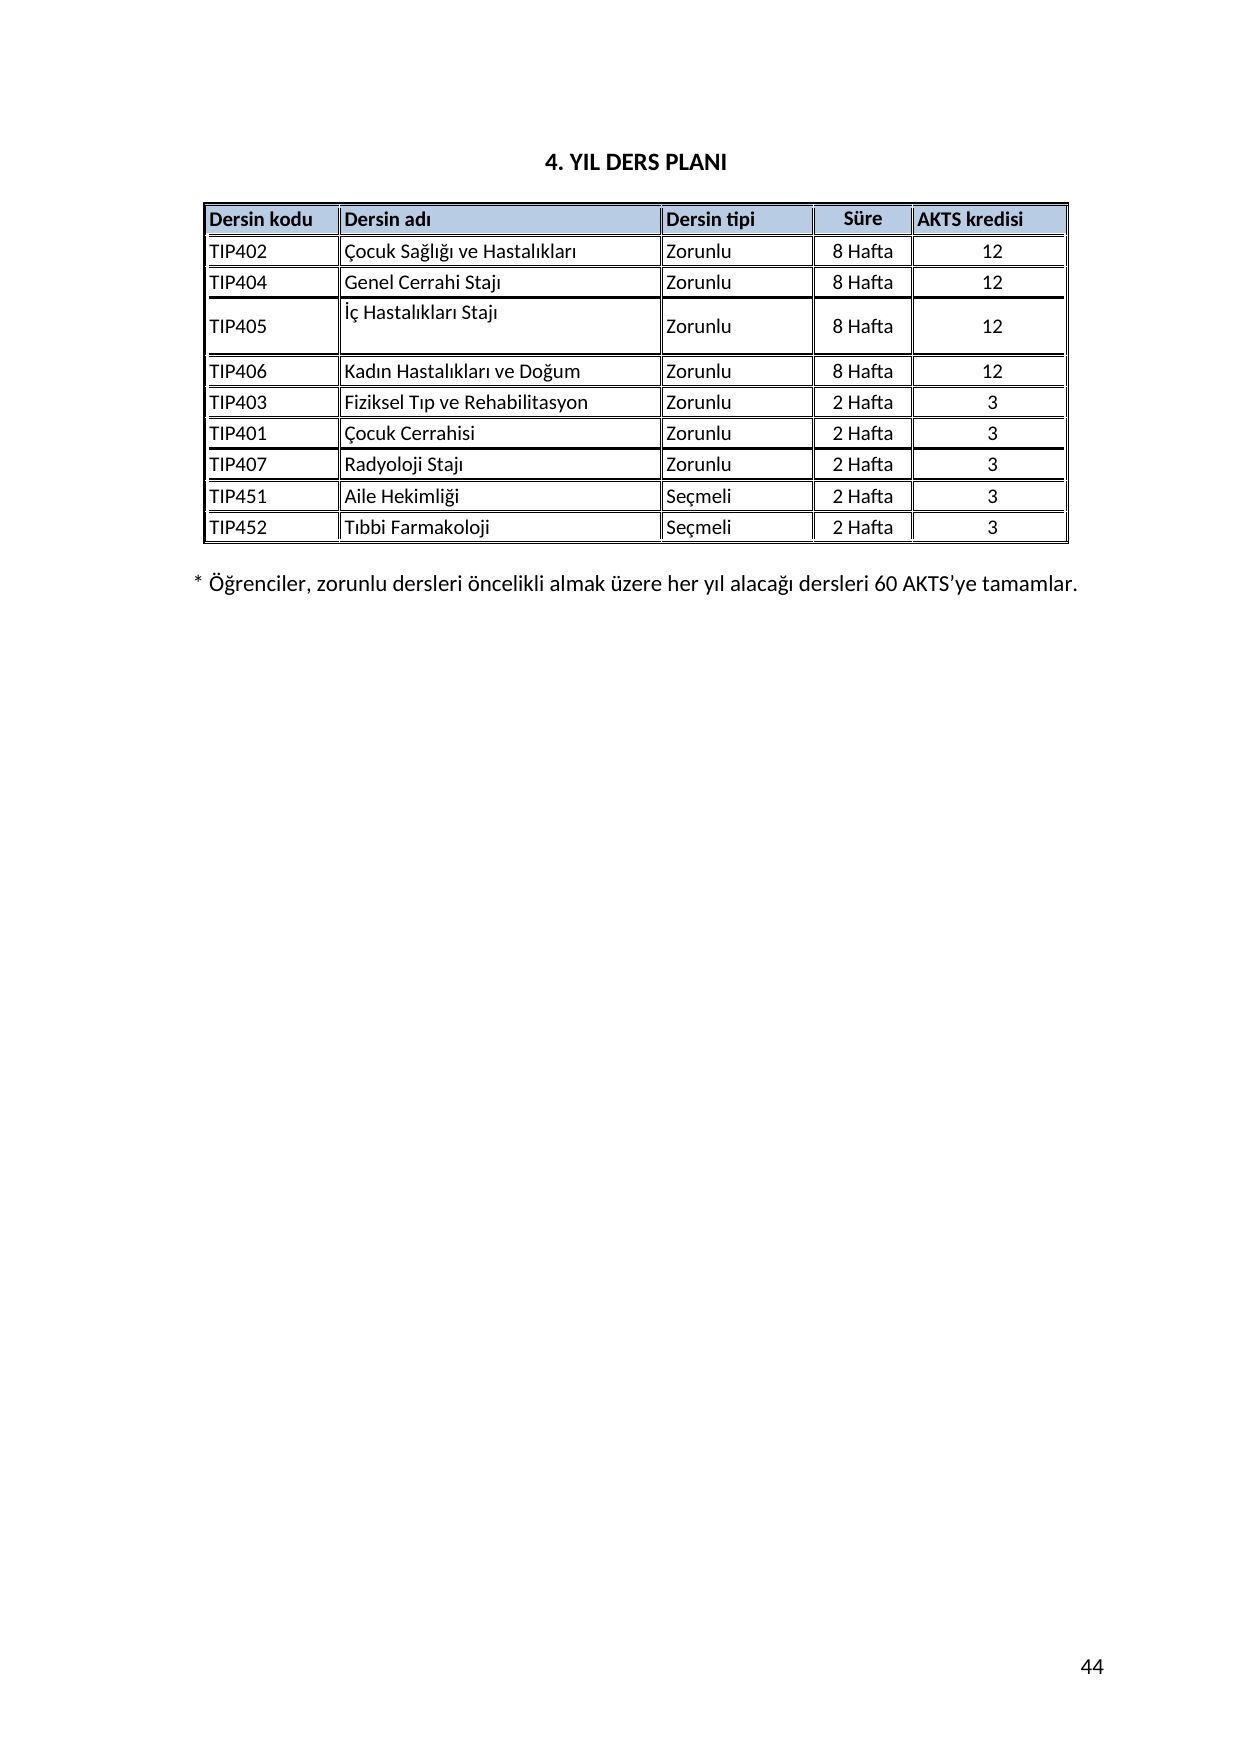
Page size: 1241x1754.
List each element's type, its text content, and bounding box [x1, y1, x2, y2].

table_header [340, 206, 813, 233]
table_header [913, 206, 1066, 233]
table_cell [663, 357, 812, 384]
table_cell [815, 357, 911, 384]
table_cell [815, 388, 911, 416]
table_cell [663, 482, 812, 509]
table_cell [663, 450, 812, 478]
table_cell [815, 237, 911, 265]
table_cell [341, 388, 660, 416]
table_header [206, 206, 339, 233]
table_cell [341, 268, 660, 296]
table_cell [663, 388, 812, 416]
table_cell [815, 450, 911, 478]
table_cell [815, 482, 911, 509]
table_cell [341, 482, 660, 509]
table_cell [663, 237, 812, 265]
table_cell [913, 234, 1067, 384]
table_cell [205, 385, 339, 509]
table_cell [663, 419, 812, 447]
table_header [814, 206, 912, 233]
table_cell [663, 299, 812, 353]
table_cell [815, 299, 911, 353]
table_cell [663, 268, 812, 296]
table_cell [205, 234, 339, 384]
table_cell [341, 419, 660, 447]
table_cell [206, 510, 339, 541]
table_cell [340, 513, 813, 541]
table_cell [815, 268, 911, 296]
text 4. YIL DERS PLANI [162, 146, 1109, 177]
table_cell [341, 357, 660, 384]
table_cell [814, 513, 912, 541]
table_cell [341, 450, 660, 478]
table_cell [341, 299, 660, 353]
text * Öğrenciler, zorunlu dersleri öncelikli almak üzere her yıl alacağı dersleri 60 AKTS’ye tamamlar. [162, 569, 1109, 597]
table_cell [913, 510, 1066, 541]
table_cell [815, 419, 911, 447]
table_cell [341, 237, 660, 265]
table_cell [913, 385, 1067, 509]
